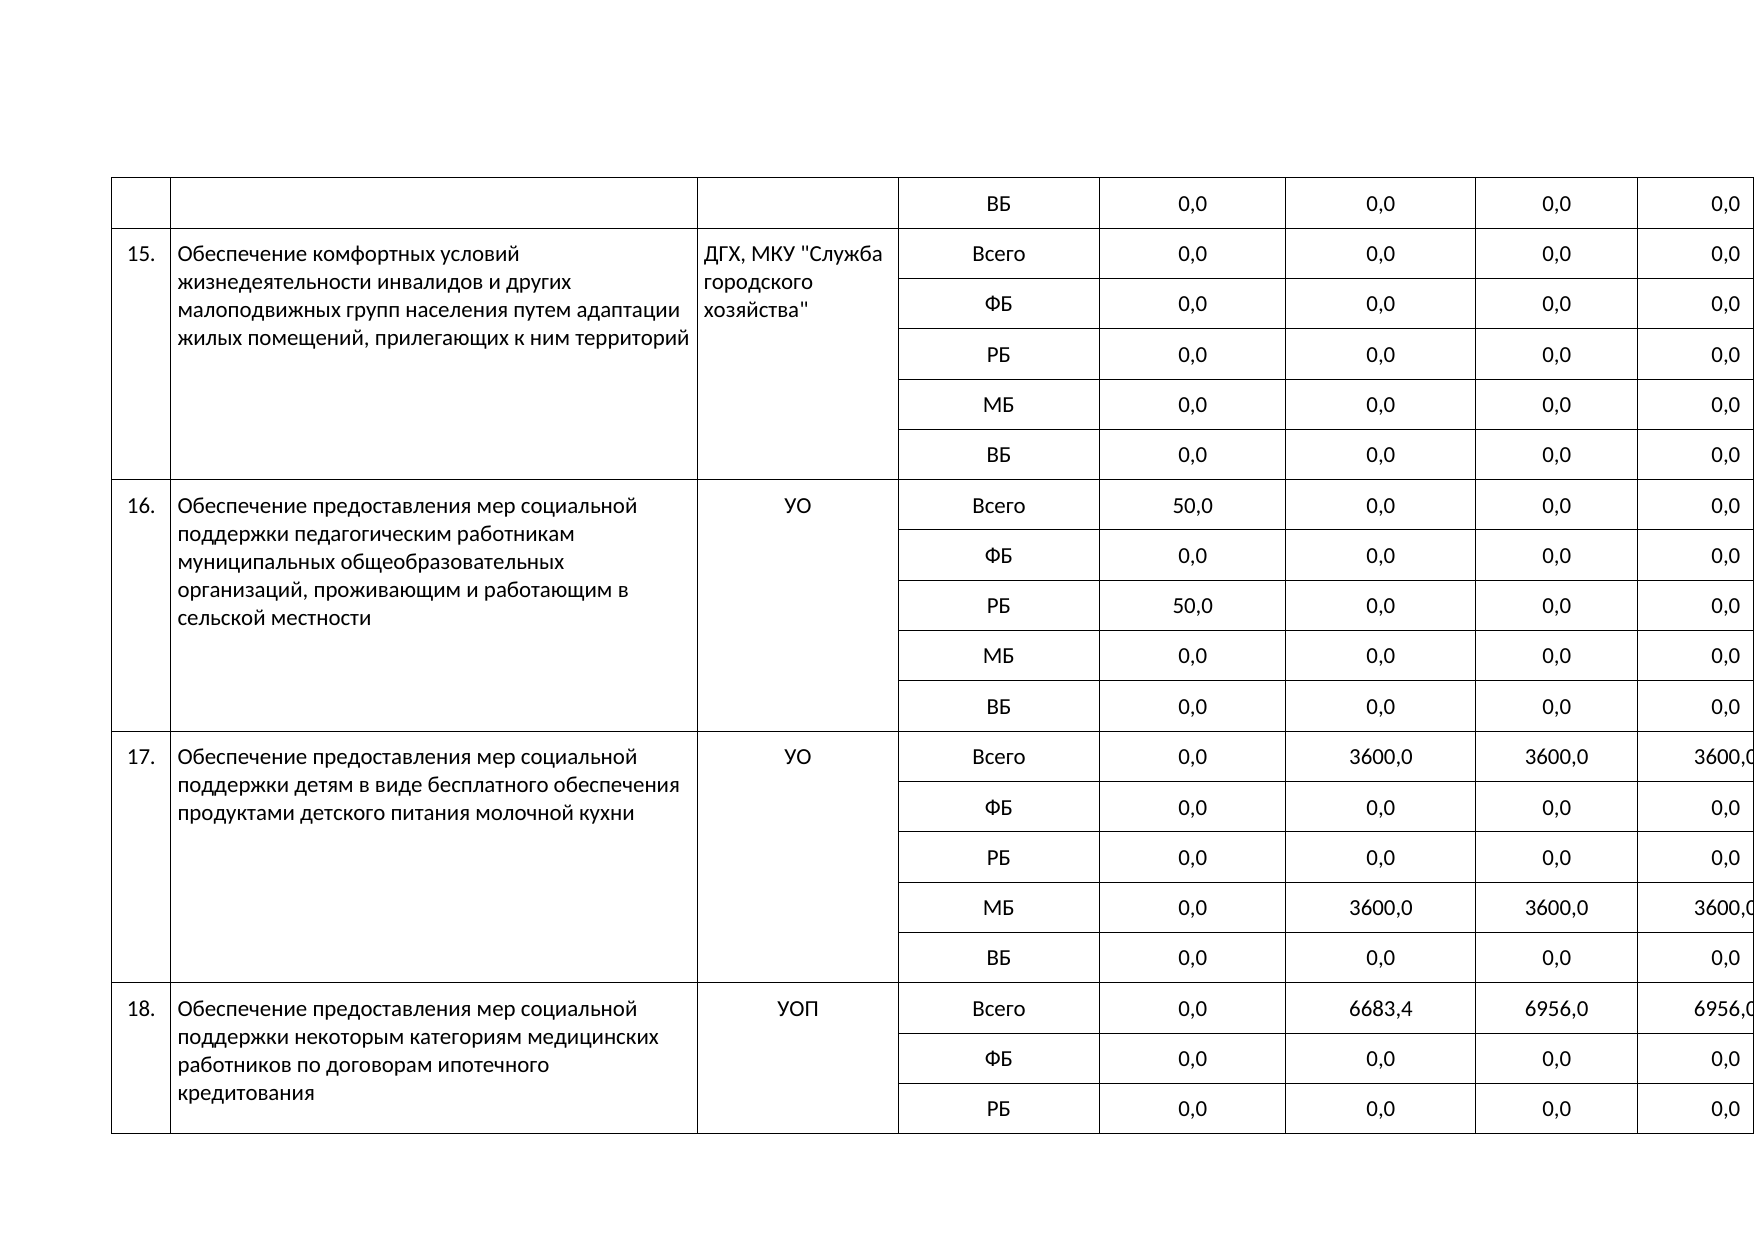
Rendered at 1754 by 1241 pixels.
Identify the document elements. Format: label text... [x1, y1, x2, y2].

table_cell ФБ [899, 782, 1099, 831]
table_cell 0,0 [1100, 681, 1285, 731]
table_cell 0,0 [1286, 933, 1475, 982]
table_cell 0,0 [1286, 430, 1475, 479]
table_cell ВБ [899, 430, 1099, 479]
table_cell 0,0 [1286, 631, 1475, 680]
table_cell 0,0 [1638, 782, 1753, 831]
table_cell 16. [112, 480, 170, 731]
table_cell 0,0 [1100, 933, 1285, 982]
table_cell УО [698, 480, 898, 731]
table_cell 0,0 [1100, 1034, 1285, 1083]
table_cell 50,0 [1100, 581, 1285, 630]
table_cell 0,0 [1476, 380, 1637, 429]
table_cell 0,0 [1286, 480, 1475, 529]
table_cell 0,0 [1476, 681, 1637, 731]
table_cell 15. [112, 229, 170, 479]
table_cell МБ [899, 883, 1099, 932]
table_cell 0,0 [1100, 883, 1285, 932]
table_cell Обеспечение предоставления мер социальной поддержки некоторым категориям медицинских работников по договорам ипотечного кредитования [171, 983, 697, 1133]
table_cell 0,0 [1100, 229, 1285, 278]
table_cell РБ [899, 832, 1099, 882]
table_cell 0,0 [1638, 581, 1753, 630]
table_cell 0,0 [1476, 1034, 1637, 1083]
table_cell 0,0 [1286, 380, 1475, 429]
table_cell ВБ [899, 681, 1099, 731]
table_cell 3600,0 [1286, 883, 1475, 932]
table_cell 0,0 [1638, 480, 1753, 529]
table_cell 0,0 [1638, 1034, 1753, 1083]
table_cell 3600,0 [1638, 883, 1753, 932]
table_cell 0,0 [1476, 832, 1637, 882]
table_cell 0,0 [1476, 530, 1637, 580]
table_cell ФБ [899, 530, 1099, 580]
table_cell 0,0 [1100, 1084, 1285, 1133]
table_cell 0,0 [1286, 782, 1475, 831]
table_cell 0,0 [1638, 530, 1753, 580]
table_cell 0,0 [1638, 279, 1753, 328]
table_cell УО [698, 732, 898, 982]
table_cell ФБ [899, 1034, 1099, 1083]
table_cell 3600,0 [1638, 732, 1753, 781]
table_cell 0,0 [1476, 933, 1637, 982]
table_cell 0,0 [1100, 279, 1285, 328]
table_cell 0,0 [1100, 983, 1285, 1032]
table_cell 0,0 [1476, 229, 1637, 278]
table_cell 0,0 [1286, 1084, 1475, 1133]
table_cell 3600,0 [1286, 732, 1475, 781]
table_cell 0,0 [1100, 530, 1285, 580]
table_cell ВБ [899, 178, 1099, 227]
table_cell 0,0 [1476, 178, 1637, 227]
table_cell 0,0 [1286, 681, 1475, 731]
table_cell 0,0 [1476, 430, 1637, 479]
table_cell 0,0 [1286, 581, 1475, 630]
table_cell 0,0 [1286, 530, 1475, 580]
table_cell УОП [698, 983, 898, 1133]
table_cell 0,0 [1286, 329, 1475, 378]
table_cell 6956,0 [1476, 983, 1637, 1032]
table_cell 0,0 [1638, 681, 1753, 731]
table_cell РБ [899, 329, 1099, 378]
table_cell 0,0 [1100, 732, 1285, 781]
table_cell ФБ [899, 279, 1099, 328]
table_cell 0,0 [1286, 1034, 1475, 1083]
table_cell 3600,0 [1476, 883, 1637, 932]
table_cell Обеспечение предоставления мер социальной поддержки детям в виде бесплатного обеспечения продуктами детского питания молочной кухни [171, 732, 697, 982]
table_cell 0,0 [1100, 631, 1285, 680]
table_cell 0,0 [1100, 329, 1285, 378]
table_cell 0,0 [1100, 430, 1285, 479]
table_cell 0,0 [1638, 430, 1753, 479]
table_cell 0,0 [1638, 380, 1753, 429]
table_cell 0,0 [1476, 329, 1637, 378]
table_cell 17. [112, 732, 170, 982]
table_cell МБ [899, 631, 1099, 680]
table_cell Обеспечение предоставления мер социальной поддержки педагогическим работникам муниципальных общеобразовательных организаций, проживающим и работающим в сельской местности [171, 480, 697, 731]
table_cell Обеспечение комфортных условий жизнедеятельности инвалидов и других малоподвижных групп населения путем адаптации жилых помещений, прилегающих к ним территорий [171, 229, 697, 479]
table_cell 18. [112, 983, 170, 1133]
table_cell Всего [899, 732, 1099, 781]
table_cell ВБ [899, 933, 1099, 982]
table_cell РБ [899, 581, 1099, 630]
table_cell Всего [899, 983, 1099, 1032]
table_cell 3600,0 [1476, 732, 1637, 781]
table_cell 0,0 [1476, 480, 1637, 529]
table_cell Всего [899, 229, 1099, 278]
table_cell Всего [899, 480, 1099, 529]
table_cell 0,0 [1638, 329, 1753, 378]
table_cell 0,0 [1638, 229, 1753, 278]
table_cell 0,0 [1286, 279, 1475, 328]
table_cell 0,0 [1100, 178, 1285, 227]
table_cell РБ [899, 1084, 1099, 1133]
table_cell 0,0 [1476, 279, 1637, 328]
table_cell 0,0 [1100, 380, 1285, 429]
table_cell 0,0 [1476, 782, 1637, 831]
table_cell МБ [899, 380, 1099, 429]
table_cell 0,0 [1638, 832, 1753, 882]
table_cell 6956,0 [1638, 983, 1753, 1032]
table_cell 0,0 [1638, 631, 1753, 680]
table_cell 0,0 [1638, 1084, 1753, 1133]
table_cell 0,0 [1638, 933, 1753, 982]
table_cell ДГХ, МКУ "Служба городского хозяйства" [698, 229, 898, 479]
table_cell 0,0 [1286, 178, 1475, 227]
table_cell 0,0 [1476, 631, 1637, 680]
table_cell 0,0 [1100, 832, 1285, 882]
table_cell 0,0 [1476, 1084, 1637, 1133]
table_cell 6683,4 [1286, 983, 1475, 1032]
table_cell 0,0 [1286, 832, 1475, 882]
table_cell 0,0 [1100, 782, 1285, 831]
table_cell 50,0 [1100, 480, 1285, 529]
table_cell 0,0 [1286, 229, 1475, 278]
table_cell 0,0 [1638, 178, 1753, 227]
table_cell 0,0 [1476, 581, 1637, 630]
